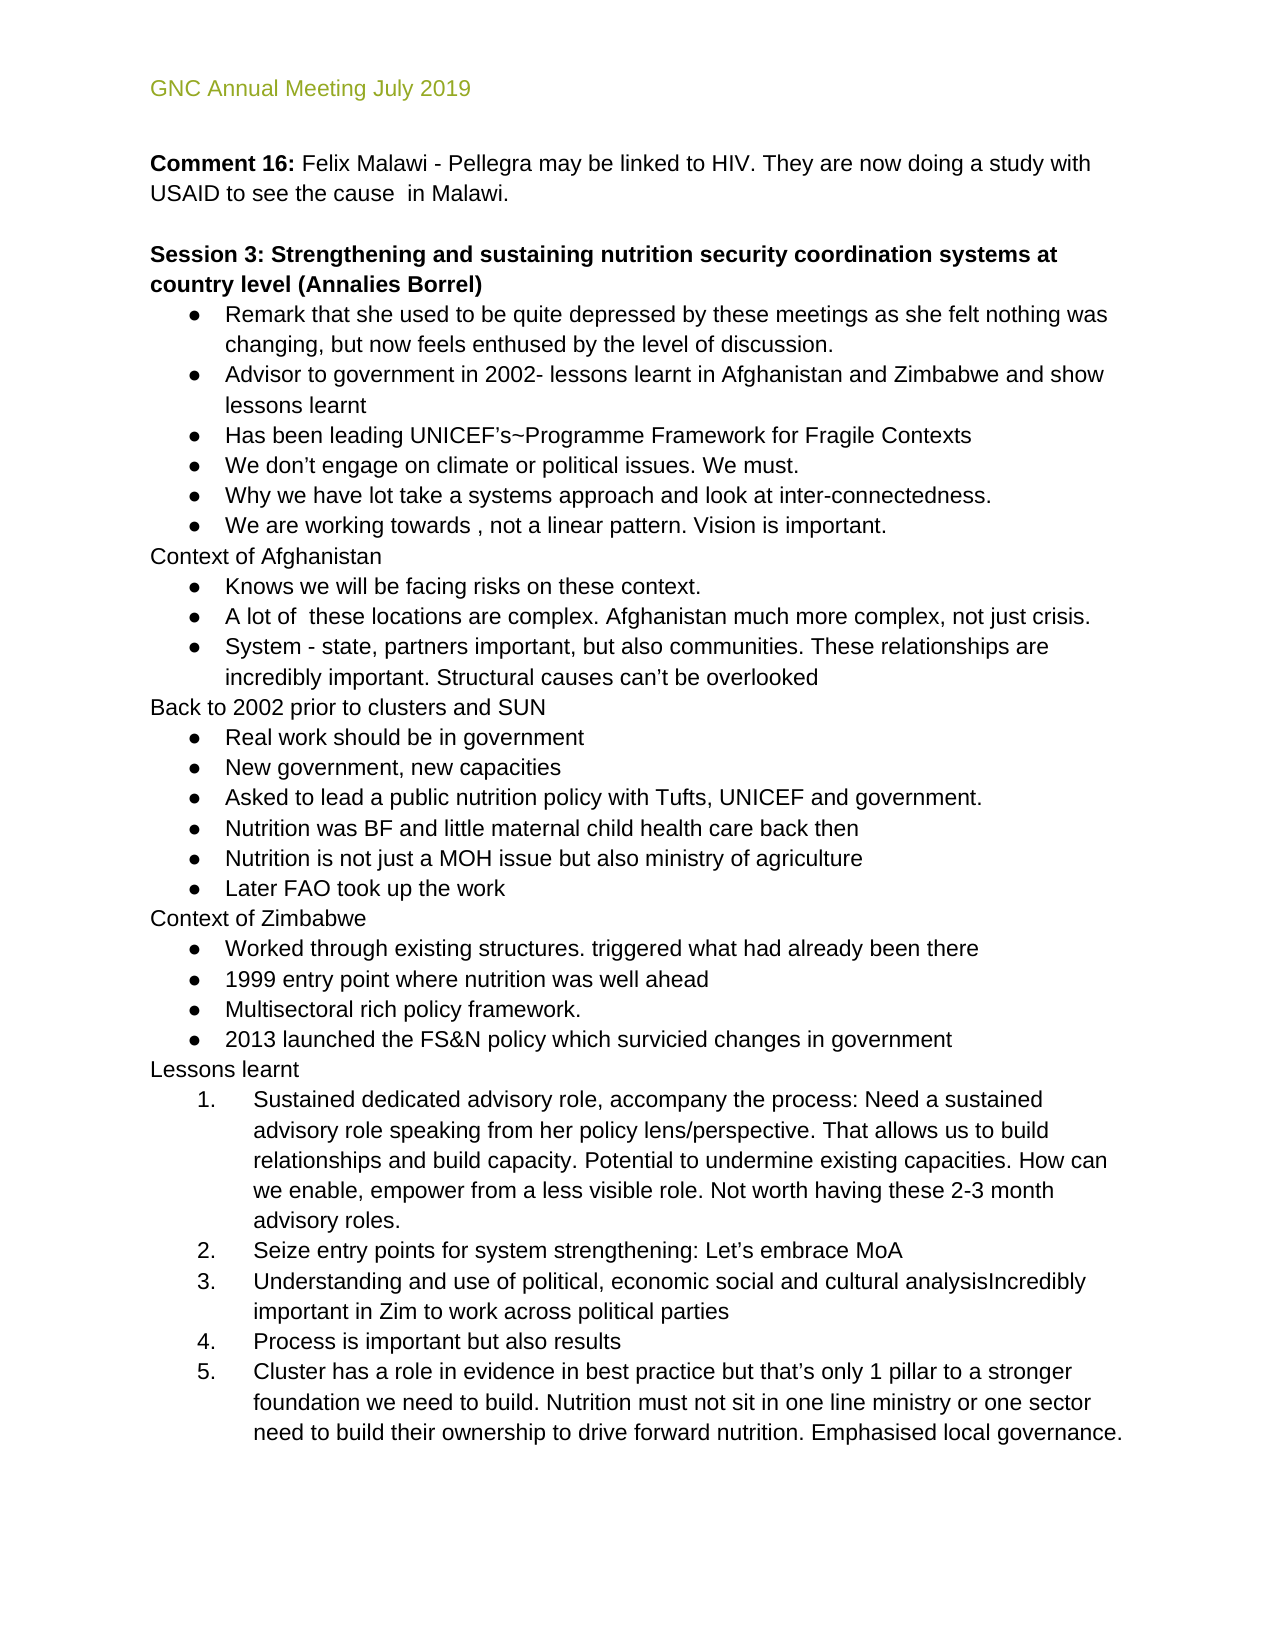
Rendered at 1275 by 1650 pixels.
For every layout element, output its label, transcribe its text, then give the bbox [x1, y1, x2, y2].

list Seize entry points for system strengthening: Let’s embrace MoA [197, 1237, 1125, 1264]
text Context of Zimbabwe [150, 905, 1125, 932]
list We don’t engage on climate or political issues. We must. [187, 452, 1125, 478]
list 2013 launched the FS&N policy which survicied changes in government [187, 1026, 1125, 1052]
text Context of Afghanistan [150, 543, 1125, 569]
list Remark that she used to be quite depressed by these meetings as she felt nothing was changing, but now feels enthused by the level of discussion. [187, 301, 1125, 358]
text Back to 2002 prior to clusters and SUN [150, 694, 1125, 720]
text Comment 16: Felix Malawi - Pellegra may be linked to HIV. They are now doing a study with USAID to see the cause in Malawi. [150, 150, 1125, 207]
list Advisor to government in 2002- lessons learnt in Afghanistan and Zimbabwe and show lessons learnt [187, 361, 1125, 418]
list Sustained dedicated advisory role, accompany the process: Need a sustained advisory role speaking from her policy lens/perspective. That allows us to build relationships and build capacity. Potential to undermine existing capacities. How can we enable, empower from a less visible role. Not worth having these 2-3 month advisory roles. [197, 1086, 1125, 1234]
list Why we have lot take a systems approach and look at inter-connectedness. [187, 482, 1125, 509]
list We are working towards , not a linear pattern. Vision is important. [187, 512, 1125, 539]
list Knows we will be facing risks on these context. [187, 573, 1125, 599]
list Asked to lead a public nutrition policy with Tufts, UNICEF and government. [187, 784, 1125, 811]
list New government, new capacities [187, 754, 1125, 781]
text Session 3: Strengthening and sustaining nutrition security coordination systems at country level (Annalies Borrel) [150, 241, 1125, 297]
list 1999 entry point where nutrition was well ahead [187, 966, 1125, 992]
list Nutrition is not just a MOH issue but also ministry of agriculture [187, 845, 1125, 871]
list A lot of these locations are complex. Afghanistan much more complex, not just crisis. [187, 603, 1125, 629]
list Worked through existing structures. triggered what had already been there [187, 935, 1125, 962]
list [197, 1358, 1125, 1445]
list Later FAO took up the work [187, 875, 1125, 901]
list Has been leading UNICEF’s~Programme Framework for Fragile Contexts [187, 422, 1125, 448]
text Lessons learnt [150, 1056, 1125, 1083]
list Real work should be in government [187, 724, 1125, 750]
list Nutrition was BF and little maternal child health care back then [187, 814, 1125, 841]
list Process is important but also results [197, 1328, 1125, 1354]
list System - state, partners important, but also communities. These relationships are incredibly important. Structural causes can’t be overlooked [187, 633, 1125, 690]
list Multisectoral rich policy framework. [187, 996, 1125, 1022]
list Understanding and use of political, economic social and cultural analysisIncredibly important in Zim to work across political parties [197, 1268, 1125, 1324]
